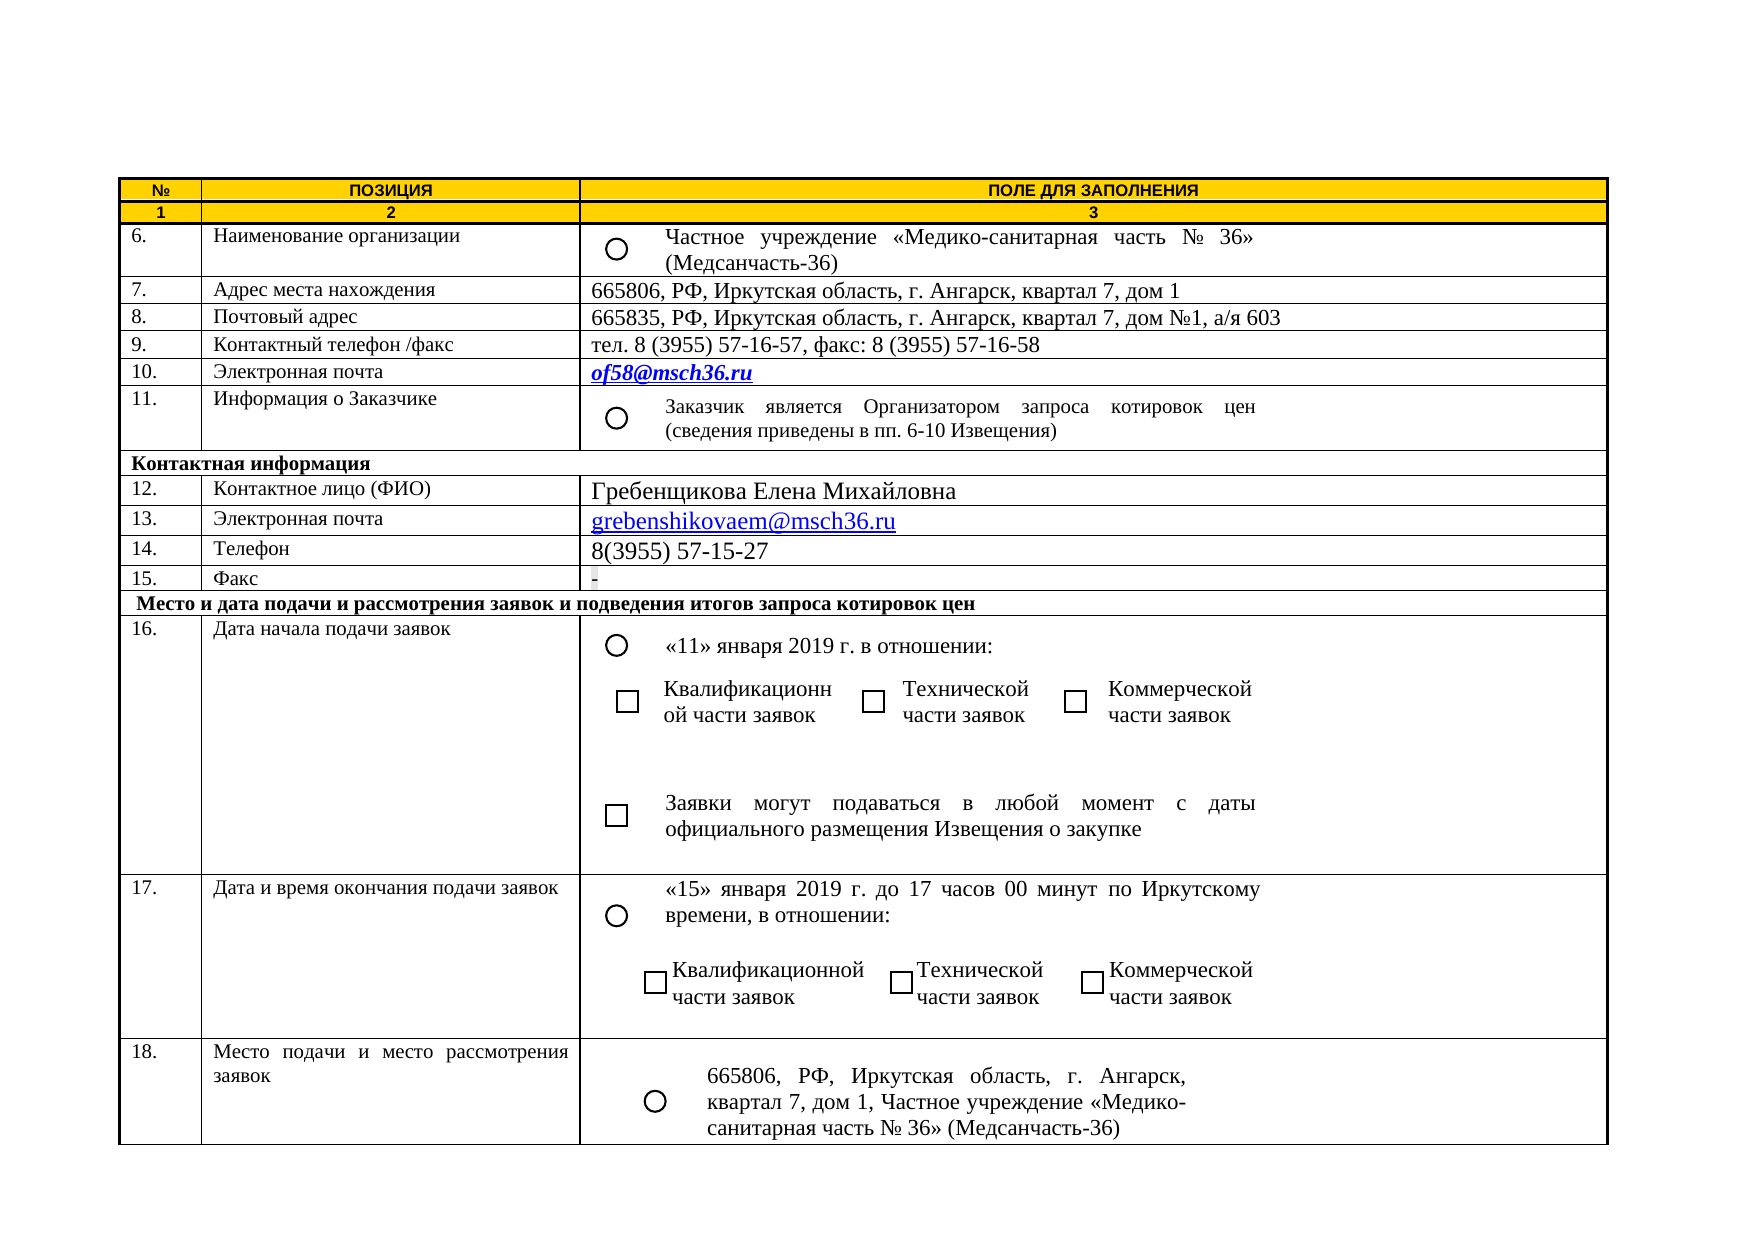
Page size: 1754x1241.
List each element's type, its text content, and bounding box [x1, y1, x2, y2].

table_cell Электронная почта [202, 506, 579, 535]
table_cell [121, 506, 201, 535]
table_cell - [598, 566, 1606, 590]
table_cell 665835, РФ, Иркутская область, г. Ангарск, квартал 7, дом №1, а/я 603 [581, 304, 1606, 330]
table_header ПОЗИЦИЯ [202, 180, 579, 199]
table_cell 8(3955) 57-15-27 [581, 536, 1606, 565]
table_cell Дата начала подачи заявок [202, 616, 579, 874]
table_cell Контактная информация [121, 451, 1606, 475]
table_cell Информация о Заказчике [202, 386, 579, 450]
table_cell Почтовый адрес [202, 304, 579, 330]
table_cell 3 [581, 203, 1606, 222]
table_cell Адрес места нахождения [202, 277, 579, 303]
table_cell Место и дата подачи и рассмотрения заявок и подведения итогов запроса котировок цен [121, 591, 1606, 615]
table_cell [121, 616, 201, 874]
table_cell of58@msch36.ru [581, 359, 1606, 385]
table_cell [121, 359, 201, 385]
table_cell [202, 1039, 579, 1144]
table_header № [121, 180, 201, 199]
table_cell Дата и время окончания подачи заявок [202, 875, 579, 1038]
table_cell [121, 304, 201, 330]
table_cell [121, 1039, 201, 1144]
table_cell [121, 566, 201, 590]
table_cell [581, 1039, 1606, 1144]
table_cell grebenshikovaem@msch36.ru [581, 506, 1606, 535]
table_cell [581, 386, 1606, 450]
table_cell 1 [121, 203, 201, 222]
table_cell Наименование организации [202, 225, 579, 276]
table_cell 2 [202, 203, 579, 222]
table_cell [121, 277, 201, 303]
table_cell Гребенщикова Елена Михайловна [581, 476, 1606, 505]
table_cell Контактное лицо (ФИО) [202, 476, 579, 505]
table_cell [121, 225, 201, 276]
table_cell [581, 616, 1606, 874]
table_cell [121, 386, 201, 450]
table_cell [121, 536, 201, 565]
table_cell [121, 331, 201, 358]
table_cell Телефон [202, 536, 579, 565]
table_cell 665806, РФ, Иркутская область, г. Ангарск, квартал 7, дом 1 [581, 277, 1606, 303]
table_cell Электронная почта [202, 359, 579, 385]
table_cell [121, 476, 201, 505]
table_cell Контактный телефон /факс [202, 331, 579, 358]
table_cell [121, 875, 201, 1038]
table_cell [581, 225, 1606, 276]
table_cell [581, 875, 1606, 1038]
table_cell тел. 8 (3955) 57-16-57, факс: 8 (3955) 57-16-58 [581, 331, 1606, 358]
table_header ПОЛЕ ДЛЯ ЗАПОЛНЕНИЯ [581, 180, 1606, 199]
table_cell Факс [202, 566, 579, 590]
